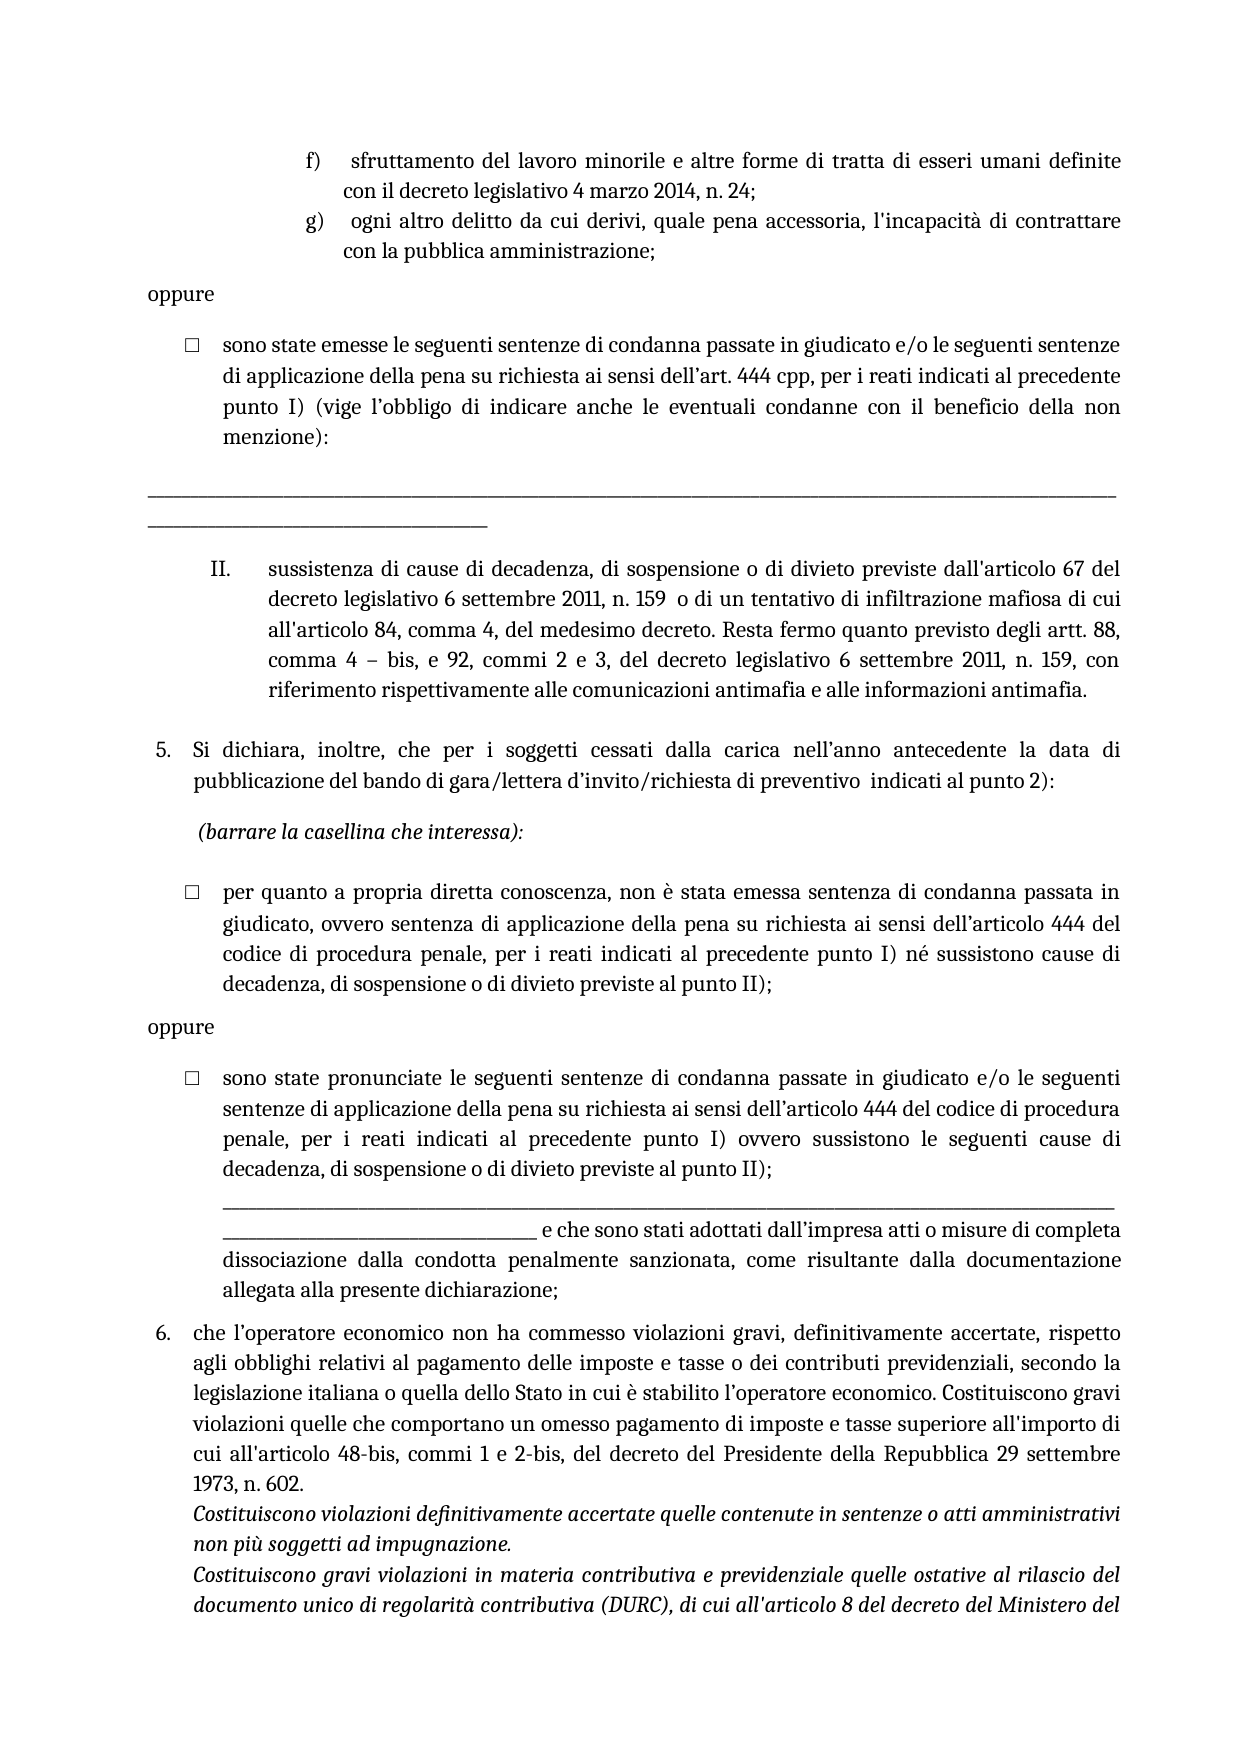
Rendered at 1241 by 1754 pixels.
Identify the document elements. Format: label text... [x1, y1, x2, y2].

list per quanto a propria diretta conoscenza, non è stata emessa sentenza di condanna passata in giudicato, ovvero sentenza di applicazione della pena su richiesta ai sensi dell’articolo 444 del codice di procedura penale, per i reati indicati al precedente punto I) né sussistono cause di decadenza, di sospensione o di divieto previste al punto II); [185, 879, 1122, 997]
list Si dichiara, inoltre, che per i soggetti cessati dalla carica nell’anno antecedente la data di pubblicazione del bando di gara/lettera d’invito/richiesta di preventivo indicati al punto 2): [156, 737, 1122, 794]
list sono state emesse le seguenti sentenze di condanna passate in giudicato e/o le seguenti sentenze di applicazione della pena su richiesta ai sensi dell’art. 444 cpp, per i reati indicati al precedente punto I) (vige l’obbligo di indicare anche le eventuali condanne con il beneficio della non menzione): [185, 332, 1122, 450]
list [193, 1561, 1122, 1618]
list ogni altro delitto da cui derivi, quale pena accessoria, l'incapacità di contrattare con la pubblica amministrazione; [306, 208, 1122, 264]
text (barrare la casellina che interessa): [148, 818, 1122, 845]
text ______________________________________________________________________________________________________________________________________________ e che sono stati adottati dall’impresa atti o misure di completa dissociazione dalla condotta penalmente sanzionata, come risultante dalla documentazione allegata alla presente dichiarazione; [223, 1186, 1122, 1303]
list sussistenza di cause di decadenza, di sospensione o di divieto previste dall'articolo 67 del decreto legislativo 6 settembre 2011, n. 159 o di un tentativo di infiltrazione mafiosa di cui all'articolo 84, comma 4, del medesimo decreto. Resta fermo quanto previsto degli artt. 88, comma 4 – bis, e 92, commi 2 e 3, del decreto legislativo 6 settembre 2011, n. 159, con riferimento rispettivamente alle comunicazioni antimafia e alle informazioni antimafia. [231, 556, 1122, 703]
text __________________________________________________________________________________________________________________________________________________________ [148, 475, 1122, 531]
list che l’operatore economico non ha commesso violazioni gravi, definitivamente accertate, rispetto agli obblighi relativi al pagamento delle imposte e tasse o dei contributi previdenziali, secondo la legislazione italiana o quella dello Stato in cui è stabilito l’operatore economico. Costituiscono gravi violazioni quelle che comportano un omesso pagamento di imposte e tasse superiore all'importo di cui all'articolo 48-bis, commi 1 e 2-bis, del decreto del Presidente della Repubblica 29 settembre 1973, n. 602. [156, 1320, 1122, 1497]
list Costituiscono violazioni definitivamente accertate quelle contenute in sentenze o atti amministrativi non più soggetti ad impugnazione. [193, 1501, 1122, 1558]
text oppure [148, 1013, 1122, 1040]
list sono state pronunciate le seguenti sentenze di condanna passate in giudicato e/o le seguenti sentenze di applicazione della pena su richiesta ai sensi dell’articolo 444 del codice di procedura penale, per i reati indicati al precedente punto I) ovvero sussistono le seguenti cause di decadenza, di sospensione o di divieto previste al punto II); [185, 1064, 1122, 1183]
text oppure [148, 281, 1122, 307]
list sfruttamento del lavoro minorile e altre forme di tratta di esseri umani definite con il decreto legislativo 4 marzo 2014, n. 24; [306, 148, 1122, 204]
